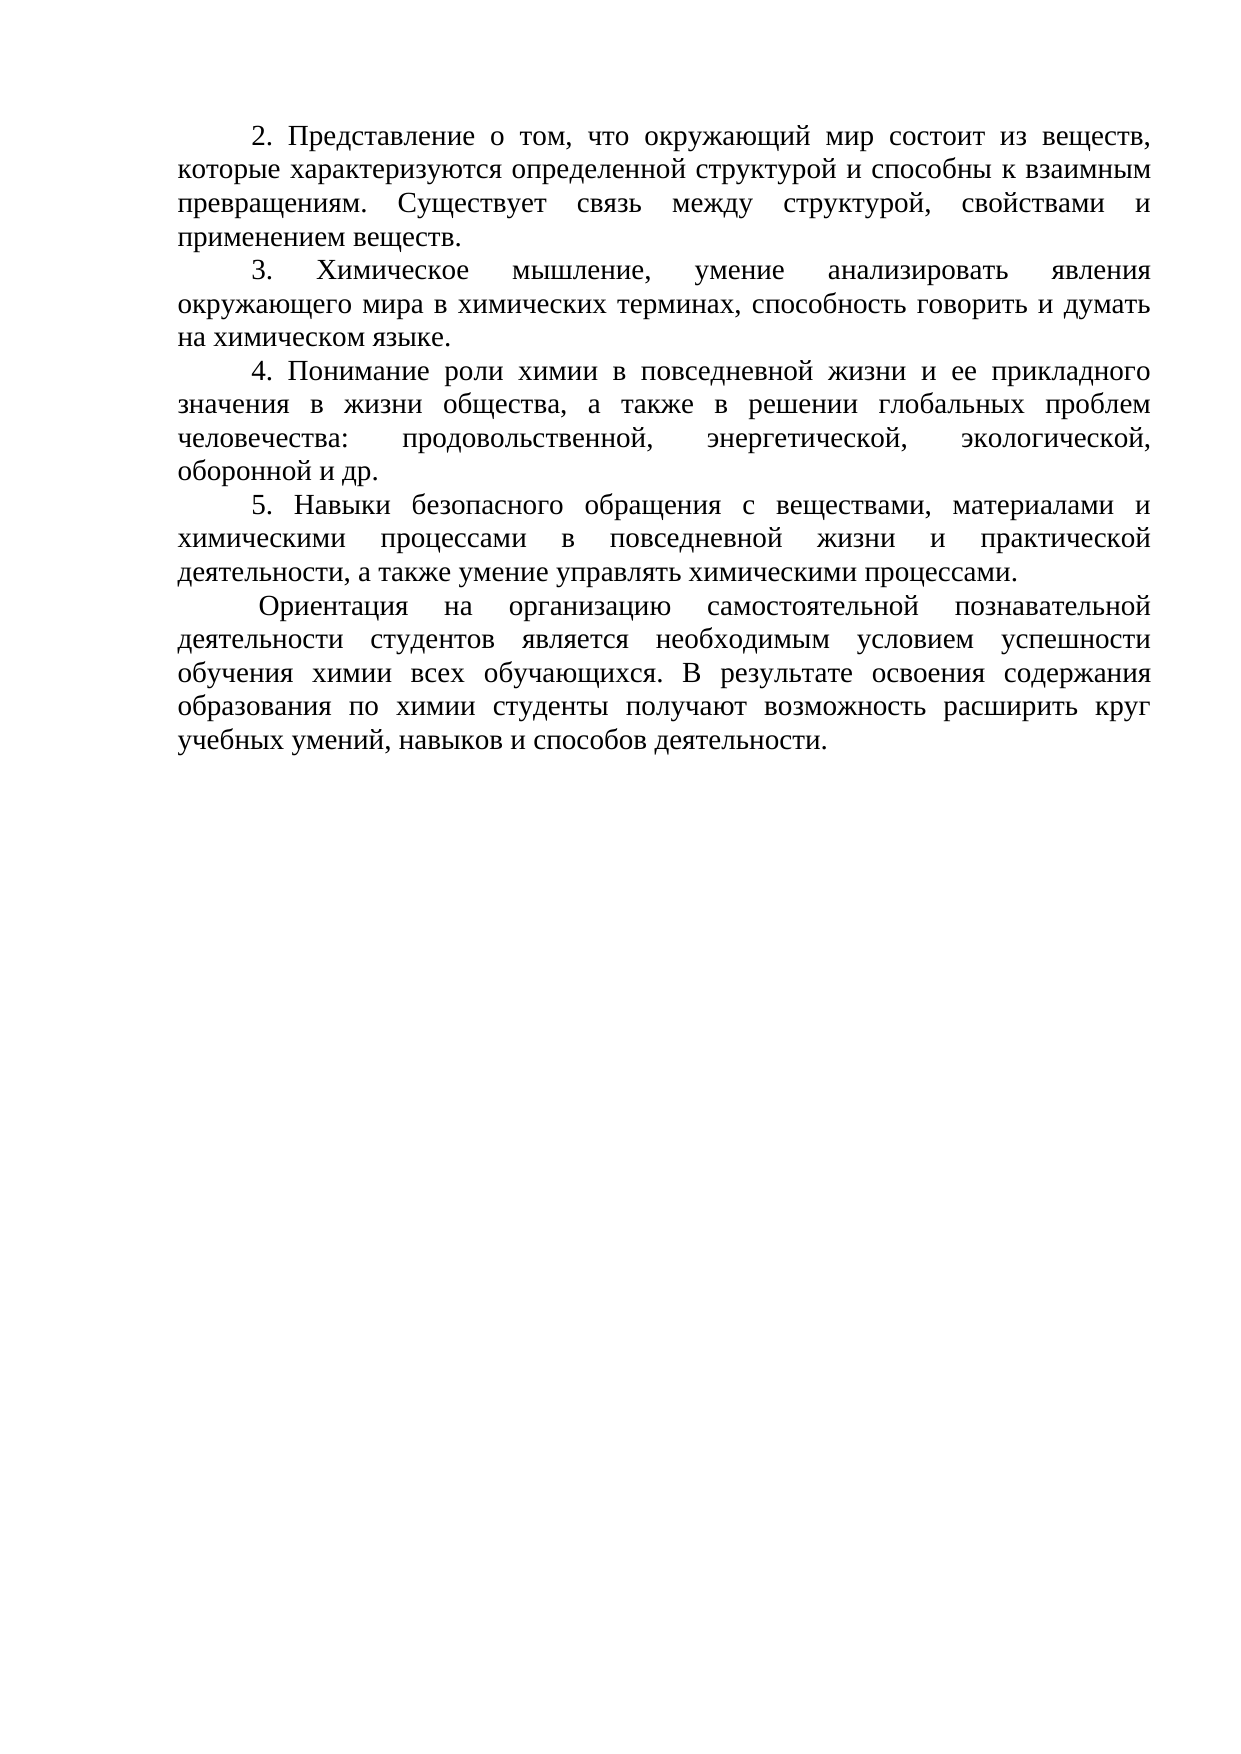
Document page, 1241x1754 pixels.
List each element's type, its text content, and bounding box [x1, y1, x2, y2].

text 3. Химическое мышление, умение анализировать явления окружающего мира в химических терминах, способность говорить и думать на химическом языке. [177, 252, 1152, 353]
text 4. Понимание роли химии в повседневной жизни и ее прикладного значения в жизни общества, а также в решении глобальных проблем человечества: продовольственной, энергетической, экологической, оборонной и др. [177, 353, 1152, 487]
text 2. Представление о том, что окружающий мир состоит из веществ, которые характеризуются определенной структурой и способны к взаимным превращениям. Существует связь между структурой, свойствами и применением веществ. [177, 118, 1152, 252]
text 5. Навыки безопасного обращения с веществами, материалами и химическими процессами в повседневной жизни и практической деятельности, а также умение управлять химическими процессами. [177, 487, 1152, 588]
text Ориентация на организацию самостоятельной познавательной деятельности студентов является необходимым условием успешности обучения химии всех обучающихся. В результате освоения содержания образования по химии студенты получают возможность расширить круг учебных умений, навыков и способов деятельности. [177, 588, 1152, 755]
